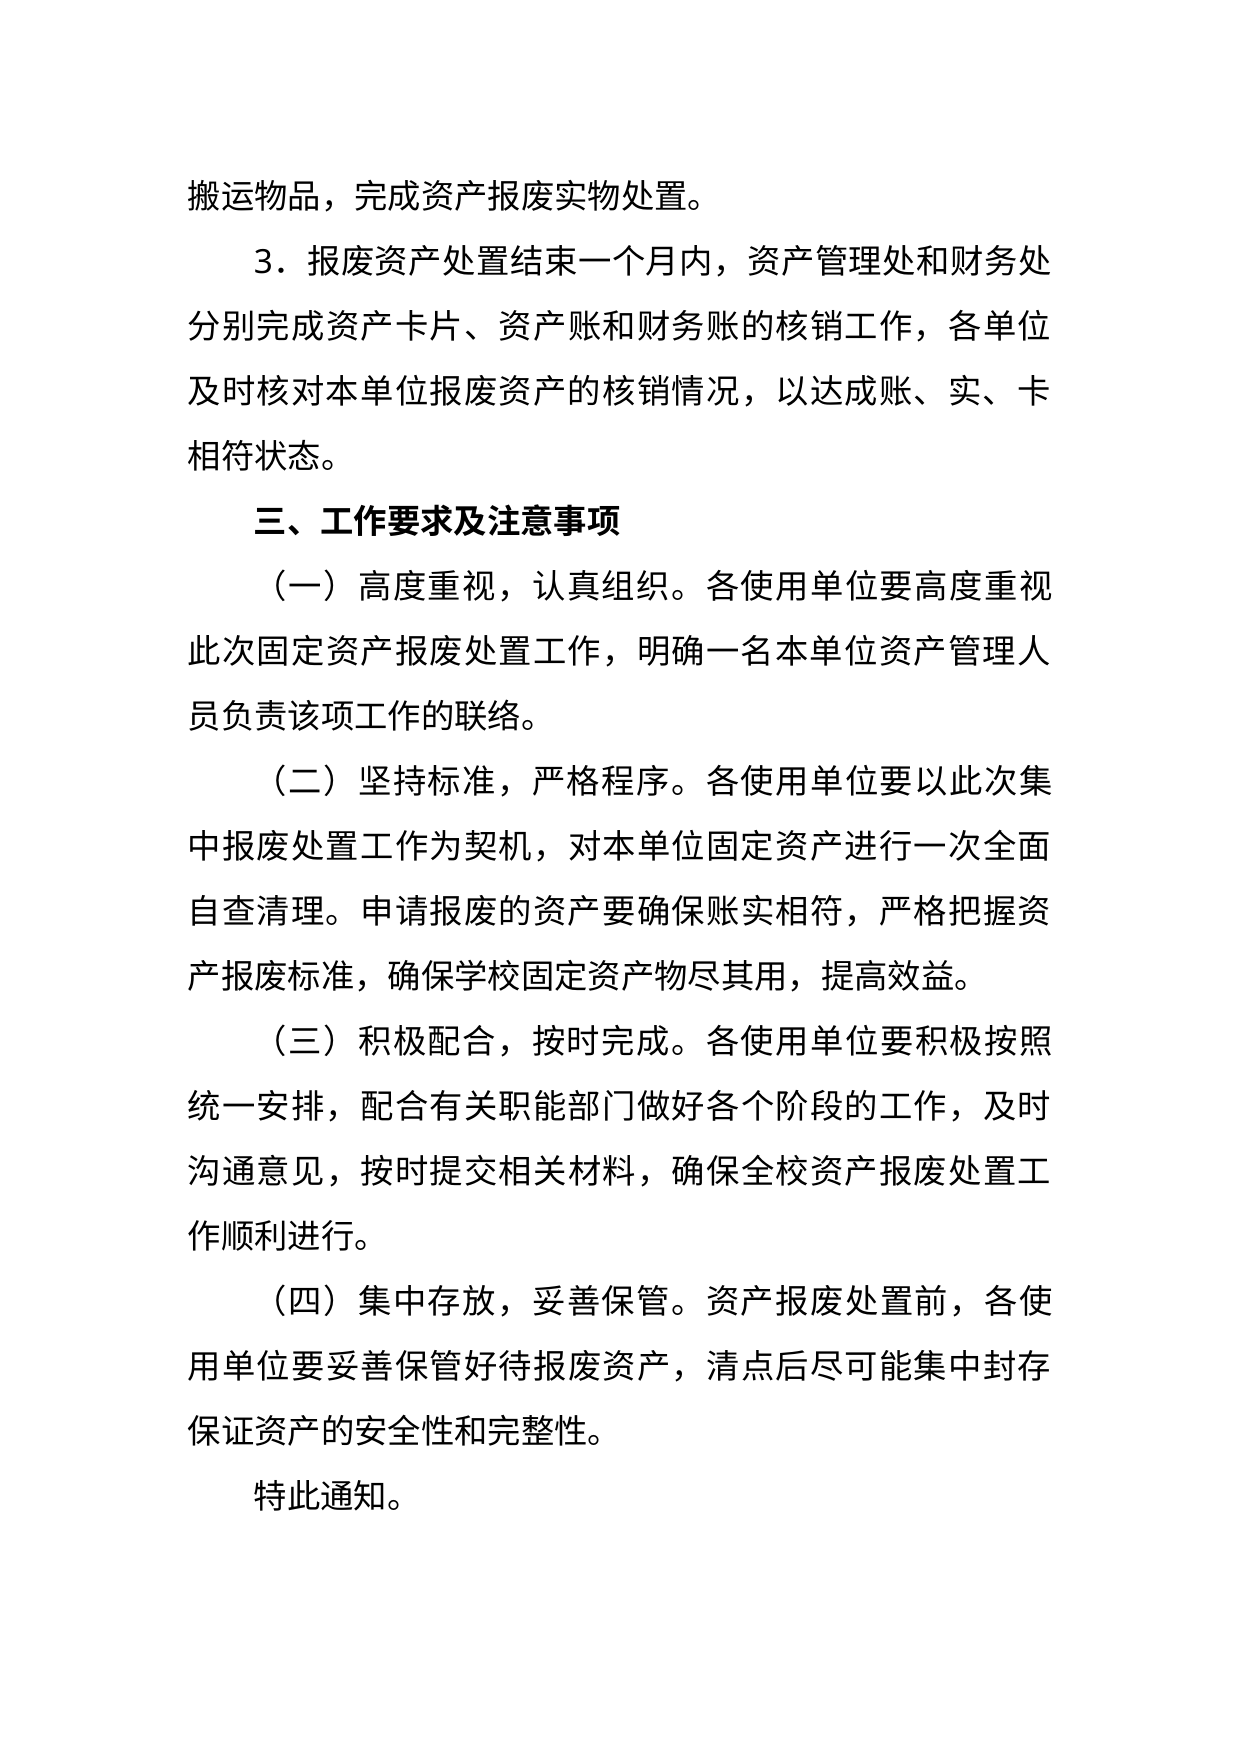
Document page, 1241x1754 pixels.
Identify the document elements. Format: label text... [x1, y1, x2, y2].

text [187, 162, 1053, 227]
text （四）集中存放，妥善保管。资产报废处置前，各使用单位要妥善保管好待报废资产，清点后尽可能集中封存，保证资产的安全性和完整性。 [187, 1267, 1053, 1462]
text （三）积极配合，按时完成。各使用单位要积极按照统一安排，配合有关职能部门做好各个阶段的工作，及时沟通意见，按时提交相关材料，确保全校资产报废处置工作顺利进行。 [187, 1007, 1053, 1267]
text 3．报废资产处置结束一个月内，资产管理处和财务处分别完成资产卡片、资产账和财务账的核销工作，各单位及时核对本单位报废资产的核销情况，以达成账、实、卡相符状态。 [187, 227, 1053, 487]
text 三、工作要求及注意事项 [187, 487, 1053, 552]
text （一）高度重视，认真组织。各使用单位要高度重视此次固定资产报废处置工作，明确一名本单位资产管理人员负责该项工作的联络。 [187, 552, 1053, 747]
text 特此通知。 [187, 1462, 1053, 1527]
text （二）坚持标准，严格程序。各使用单位要以此次集中报废处置工作为契机，对本单位固定资产进行一次全面自查清理。申请报废的资产要确保账实相符，严格把握资产报废标准，确保学校固定资产物尽其用，提高效益。 [187, 747, 1053, 1007]
